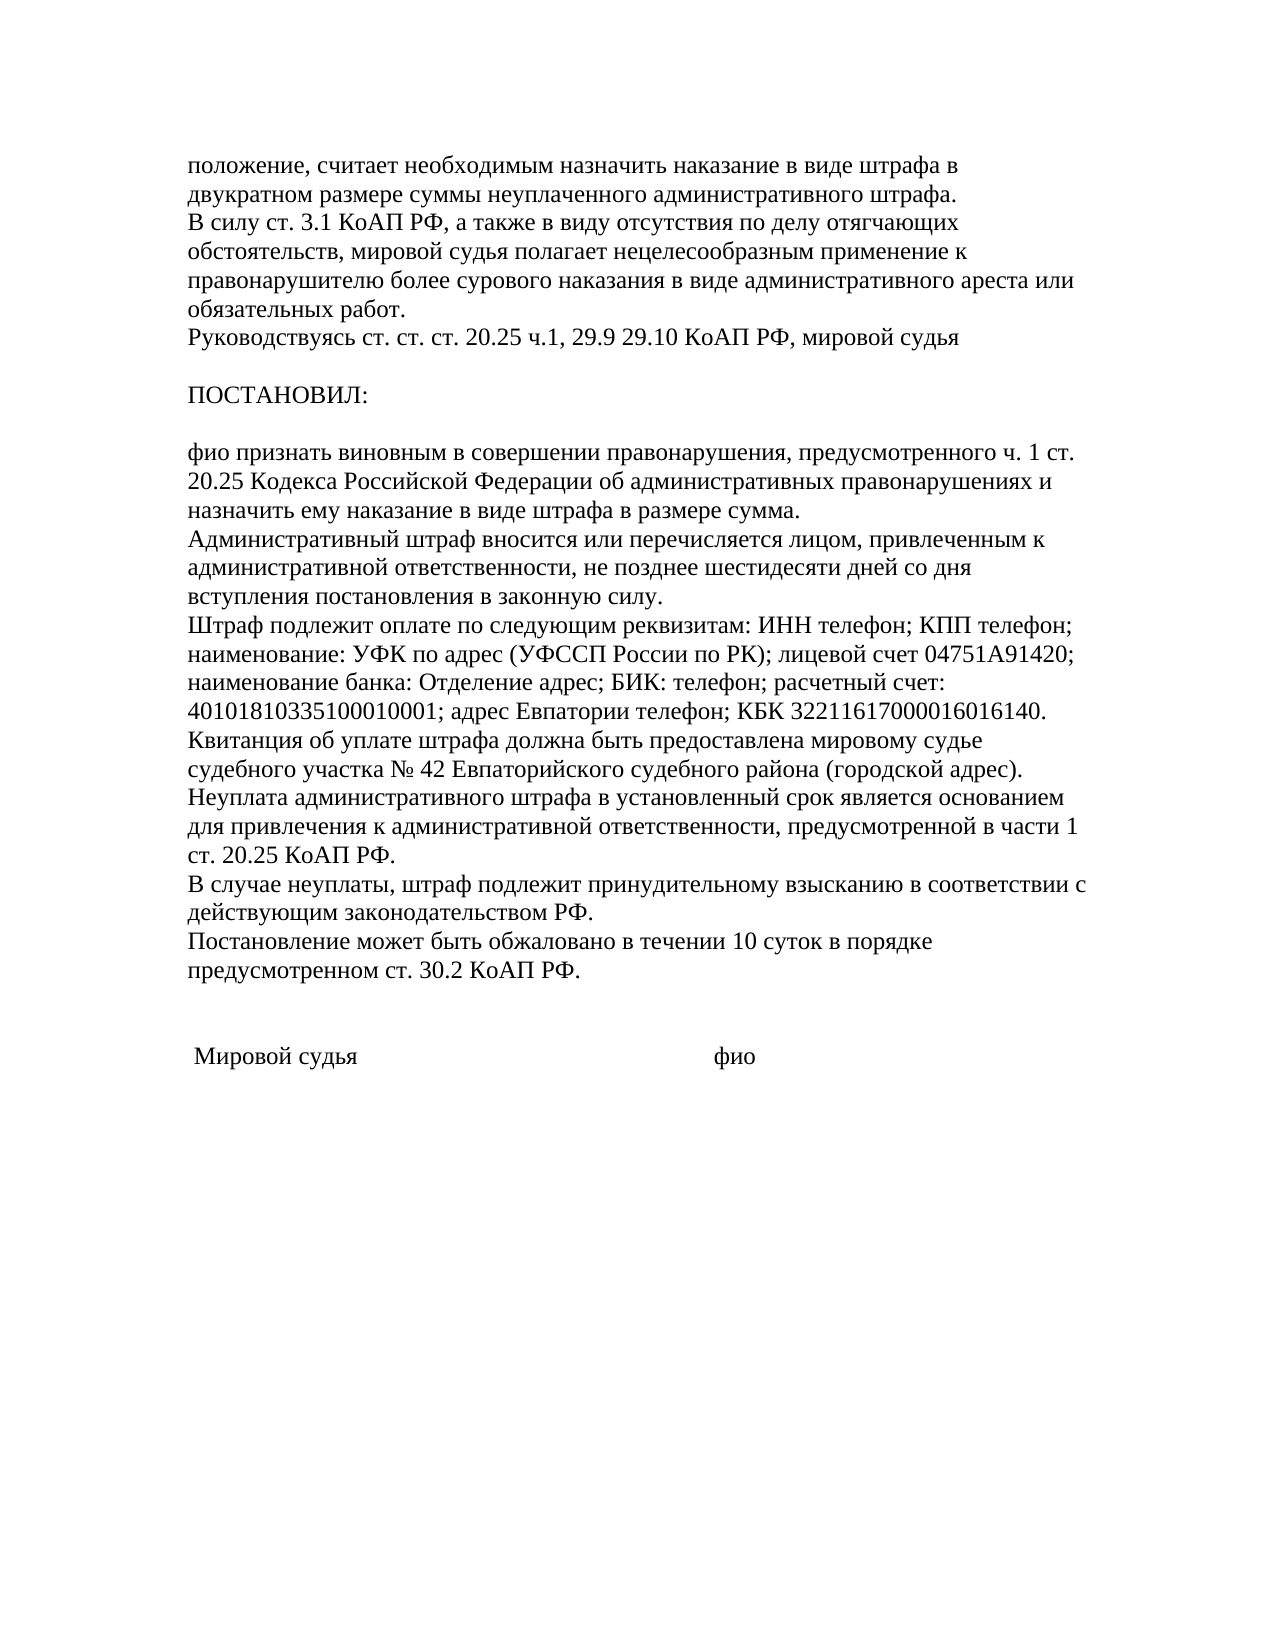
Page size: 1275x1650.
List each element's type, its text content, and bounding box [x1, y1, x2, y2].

text Квитанция об уплате штрафа должна быть предоставлена мировому судье судебного участка № 42 Евпаторийского судебного района (городской адрес). [187, 725, 1087, 782]
text ПОСТАНОВИЛ: [187, 380, 1087, 409]
text Руководствуясь ст. ст. ст. 20.25 ч.1, 29.9 29.10 КоАП РФ, мировой судья [187, 322, 1087, 351]
text В силу ст. 3.1 КоАП РФ, а также в виду отсутствия по делу отягчающих обстоятельств, мировой судья полагает нецелесообразным применение к правонарушителю более сурового наказания в виде административного ареста или обязательных работ. [187, 207, 1087, 322]
text Постановление может быть обжаловано в течении 10 суток в порядке предусмотренном ст. 30.2 КоАП РФ. [187, 926, 1087, 984]
text В случае неуплаты, штраф подлежит принудительному взысканию в соответствии с действующим законодательством РФ. [187, 869, 1087, 926]
text фио признать виновным в совершении правонарушения, предусмотренного ч. 1 ст. 20.25 Кодекса Российской Федерации об административных правонарушениях и назначить ему наказание в виде штрафа в размере сумма. [187, 437, 1087, 524]
text Штраф подлежит оплате по следующим реквизитам: ИНН телефон; КПП телефон; наименование: УФК по адрес (УФССП России по РК); лицевой счет 04751А91420; наименование банка: Отделение адрес; БИК: телефон; расчетный счет: 40101810335100010001; адрес Евпатории телефон; КБК 32211617000016016140. [187, 610, 1087, 725]
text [187, 150, 1087, 207]
text Неуплата административного штрафа в установленный срок является основанием для привлечения к административной ответственности, предусмотренной в части 1 ст. 20.25 КоАП РФ. [187, 782, 1087, 869]
text Мировой судья фио [187, 1041, 1087, 1070]
text Административный штраф вносится или перечисляется лицом, привлеченным к административной ответственности, не позднее шестидесяти дней со дня вступления постановления в законную силу. [187, 524, 1087, 610]
